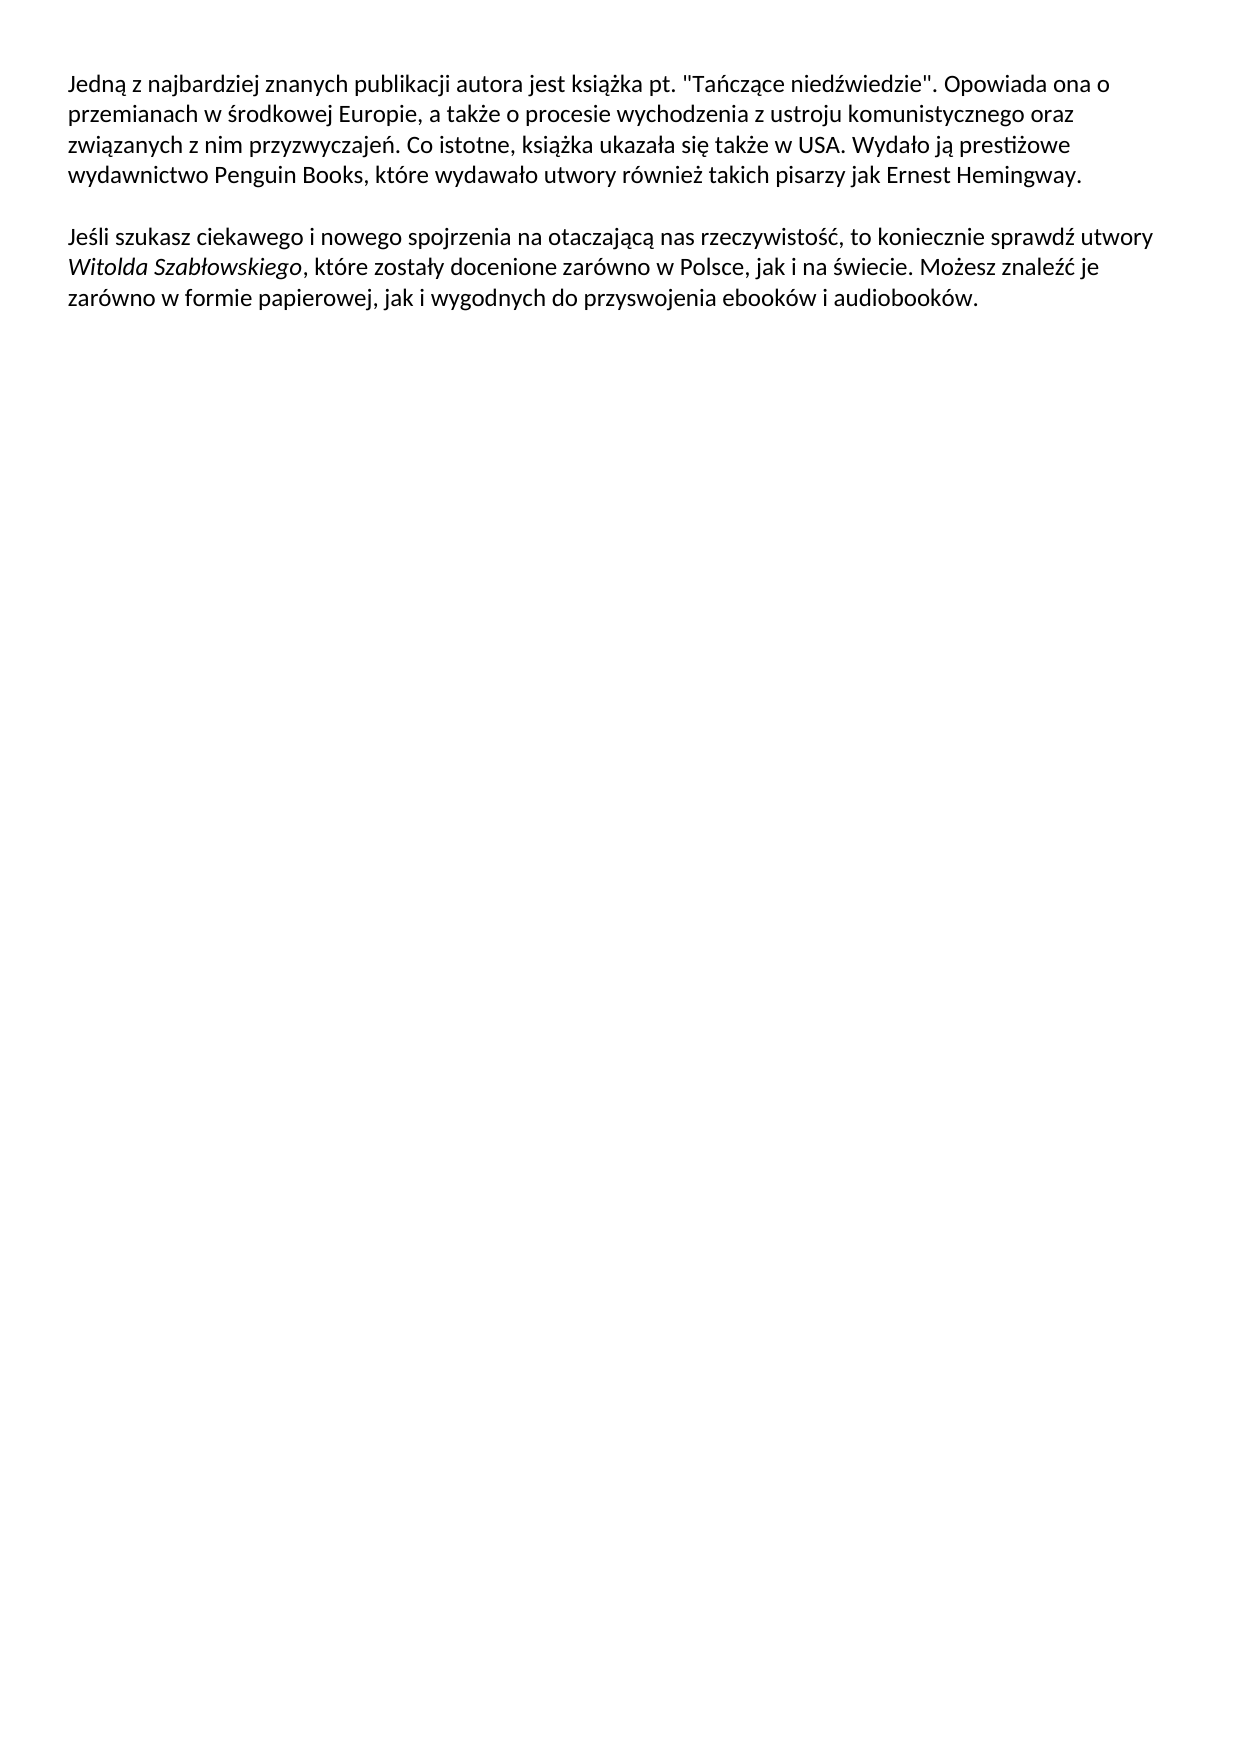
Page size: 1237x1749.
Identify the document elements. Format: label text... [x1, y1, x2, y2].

text Jedną z najbardziej znanych publikacji autora jest książka pt. "Tańczące niedźwiedzie". Opowiada ona o przemianach w środkowej Europie, a także o procesie wychodzenia z ustroju komunistycznego oraz związanych z nim przyzwyczajeń. Co istotne, książka ukazała się także w USA. Wydało ją prestiżowe wydawnictwo Penguin Books, które wydawało utwory również takich pisarzy jak Ernest Hemingway. [68, 68, 1169, 190]
text Jeśli szukasz ciekawego i nowego spojrzenia na otaczającą nas rzeczywistość, to koniecznie sprawdź utwory Witolda Szabłowskiego, które zostały docenione zarówno w Polsce, jak i na świecie. Możesz znaleźć je zarówno w formie papierowej, jak i wygodnych do przyswojenia ebooków i audiobooków. [68, 221, 1169, 313]
